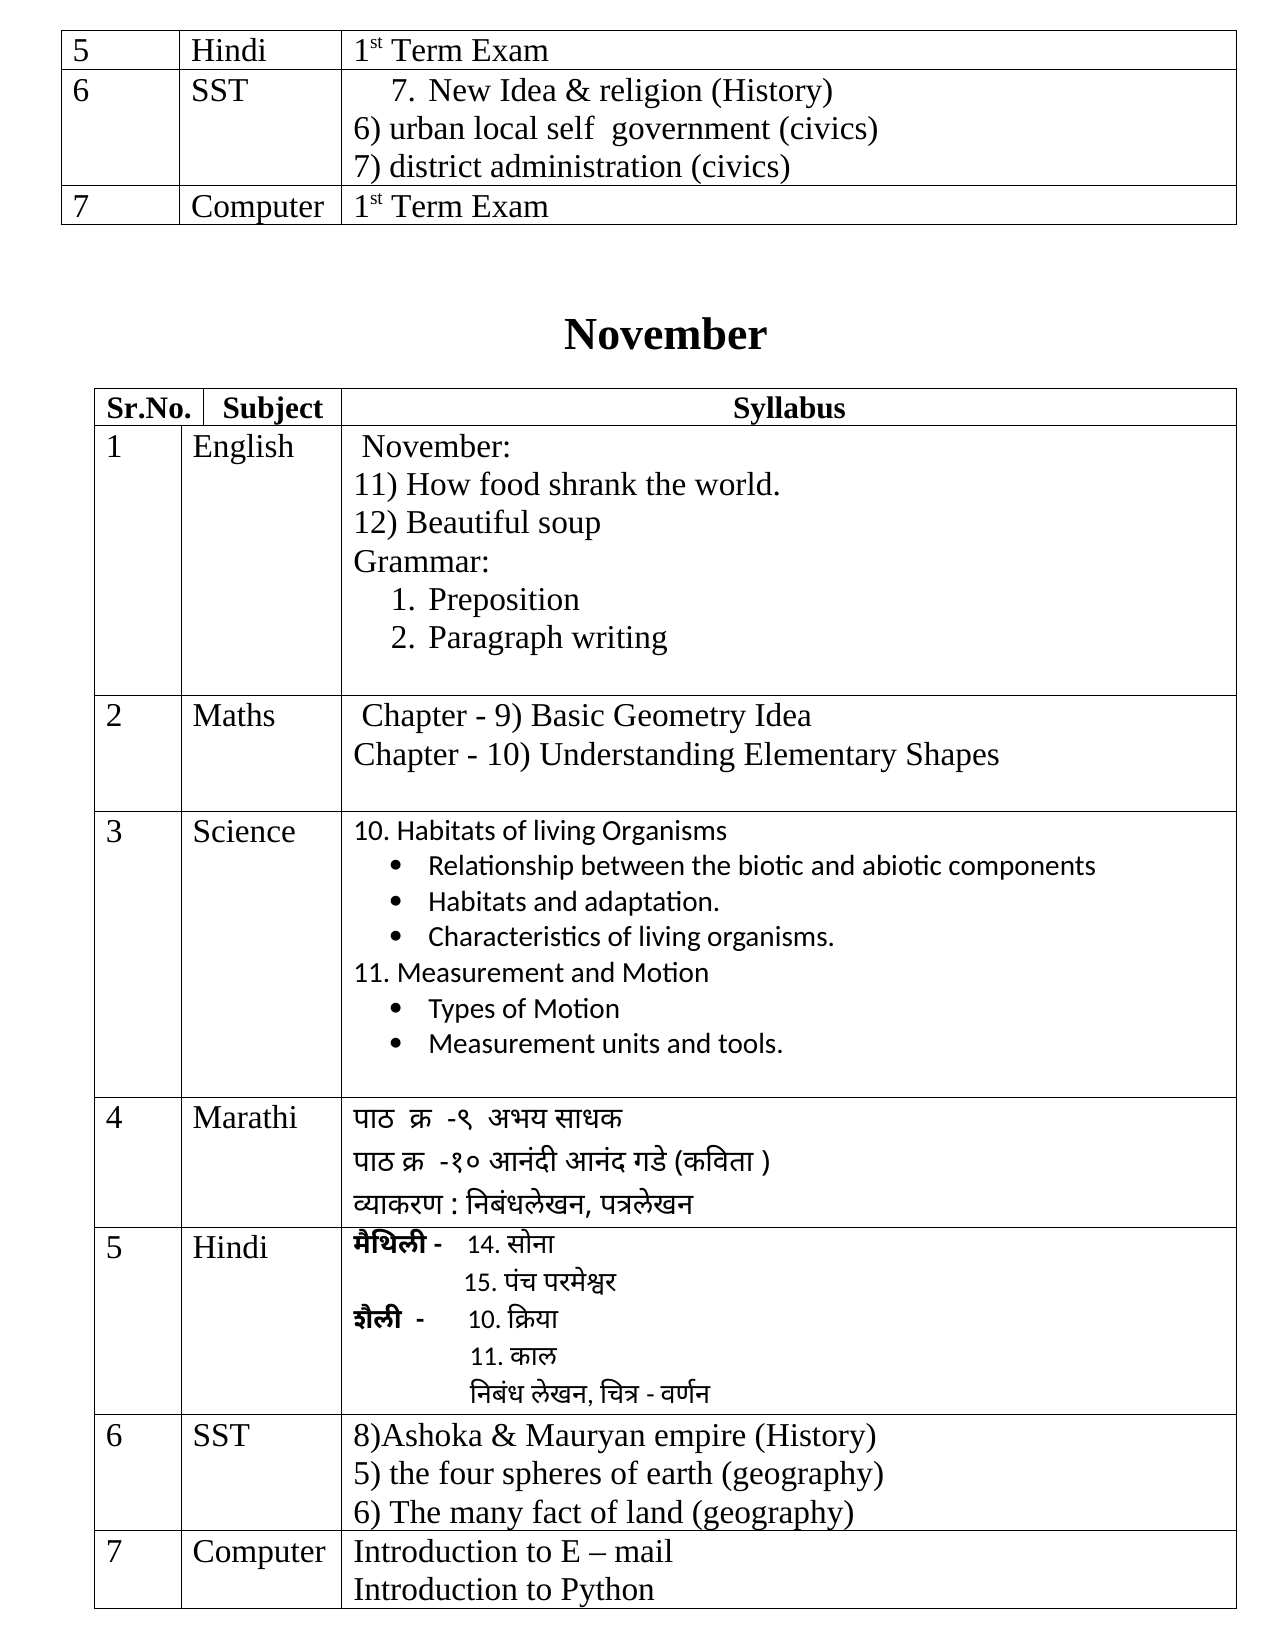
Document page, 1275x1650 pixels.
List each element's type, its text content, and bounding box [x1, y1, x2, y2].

table_header Subject [204, 389, 341, 425]
table_cell Computer [182, 1531, 341, 1608]
table_cell 1st Term Exam [342, 31, 1236, 69]
table_header Sr.No. [95, 389, 203, 425]
table_cell SST [182, 1415, 341, 1530]
table_cell 8)Ashoka & Mauryan empire (History) 5) the four spheres of earth (geography) 6) The many fact of land (geography) [342, 1415, 1236, 1530]
table_cell 7 [95, 1531, 181, 1608]
table_cell SST [180, 70, 341, 185]
table_cell पाठ क्र -९ अभय साधक पाठ क्र -१० आनंदी आनंद गडे (कविता ) व्याकरण : निबंधलेखन, पत्रलेखन [342, 1098, 1236, 1227]
table_cell मैथिली - 14. सोना 15. पंच परमेश्वर शैली - 10. क्रिया 11. काल निबंध लेखन, चित्र - वर्णन [342, 1228, 1236, 1414]
table_cell 1 [95, 426, 181, 694]
table_cell 2 [95, 696, 181, 811]
table_cell 5 [95, 1228, 181, 1414]
table_cell November: 11) How food shrank the world. 12) Beautiful soup Grammar: Preposition Paragraph writing [342, 426, 1236, 694]
table_header Syllabus [342, 389, 1236, 425]
table_cell 5 [62, 31, 179, 69]
table_cell Introduction to E – mail Introduction to Python [342, 1531, 1236, 1608]
table_cell Hindi [182, 1228, 341, 1414]
text November [106, 307, 1226, 359]
table_cell Marathi [182, 1098, 341, 1227]
table_cell Hindi [180, 31, 341, 69]
table_cell New Idea & religion (History) 6) urban local self government (civics) 7) district administration (civics) [342, 70, 1236, 185]
table_cell 1st Term Exam [342, 186, 1236, 224]
table_cell Chapter - 9) Basic Geometry Idea Chapter - 10) Understanding Elementary Shapes [342, 696, 1236, 811]
table_cell 6 [62, 70, 179, 185]
table_cell English [182, 426, 341, 694]
table_cell Computer [180, 186, 341, 224]
table_cell Maths [182, 696, 341, 811]
table_cell 7 [62, 186, 179, 224]
table_cell 6 [95, 1415, 181, 1530]
table_cell Science [182, 812, 341, 1097]
table_cell 4 [95, 1098, 181, 1227]
table_cell 10. Habitats of living Organisms Relationship between the biotic and abiotic components Habitats and adaptation. Characteristics of living organisms. 11. Measurement and Motion Types of Motion Measurement units and tools. [342, 812, 1236, 1097]
table_cell 3 [95, 812, 181, 1097]
